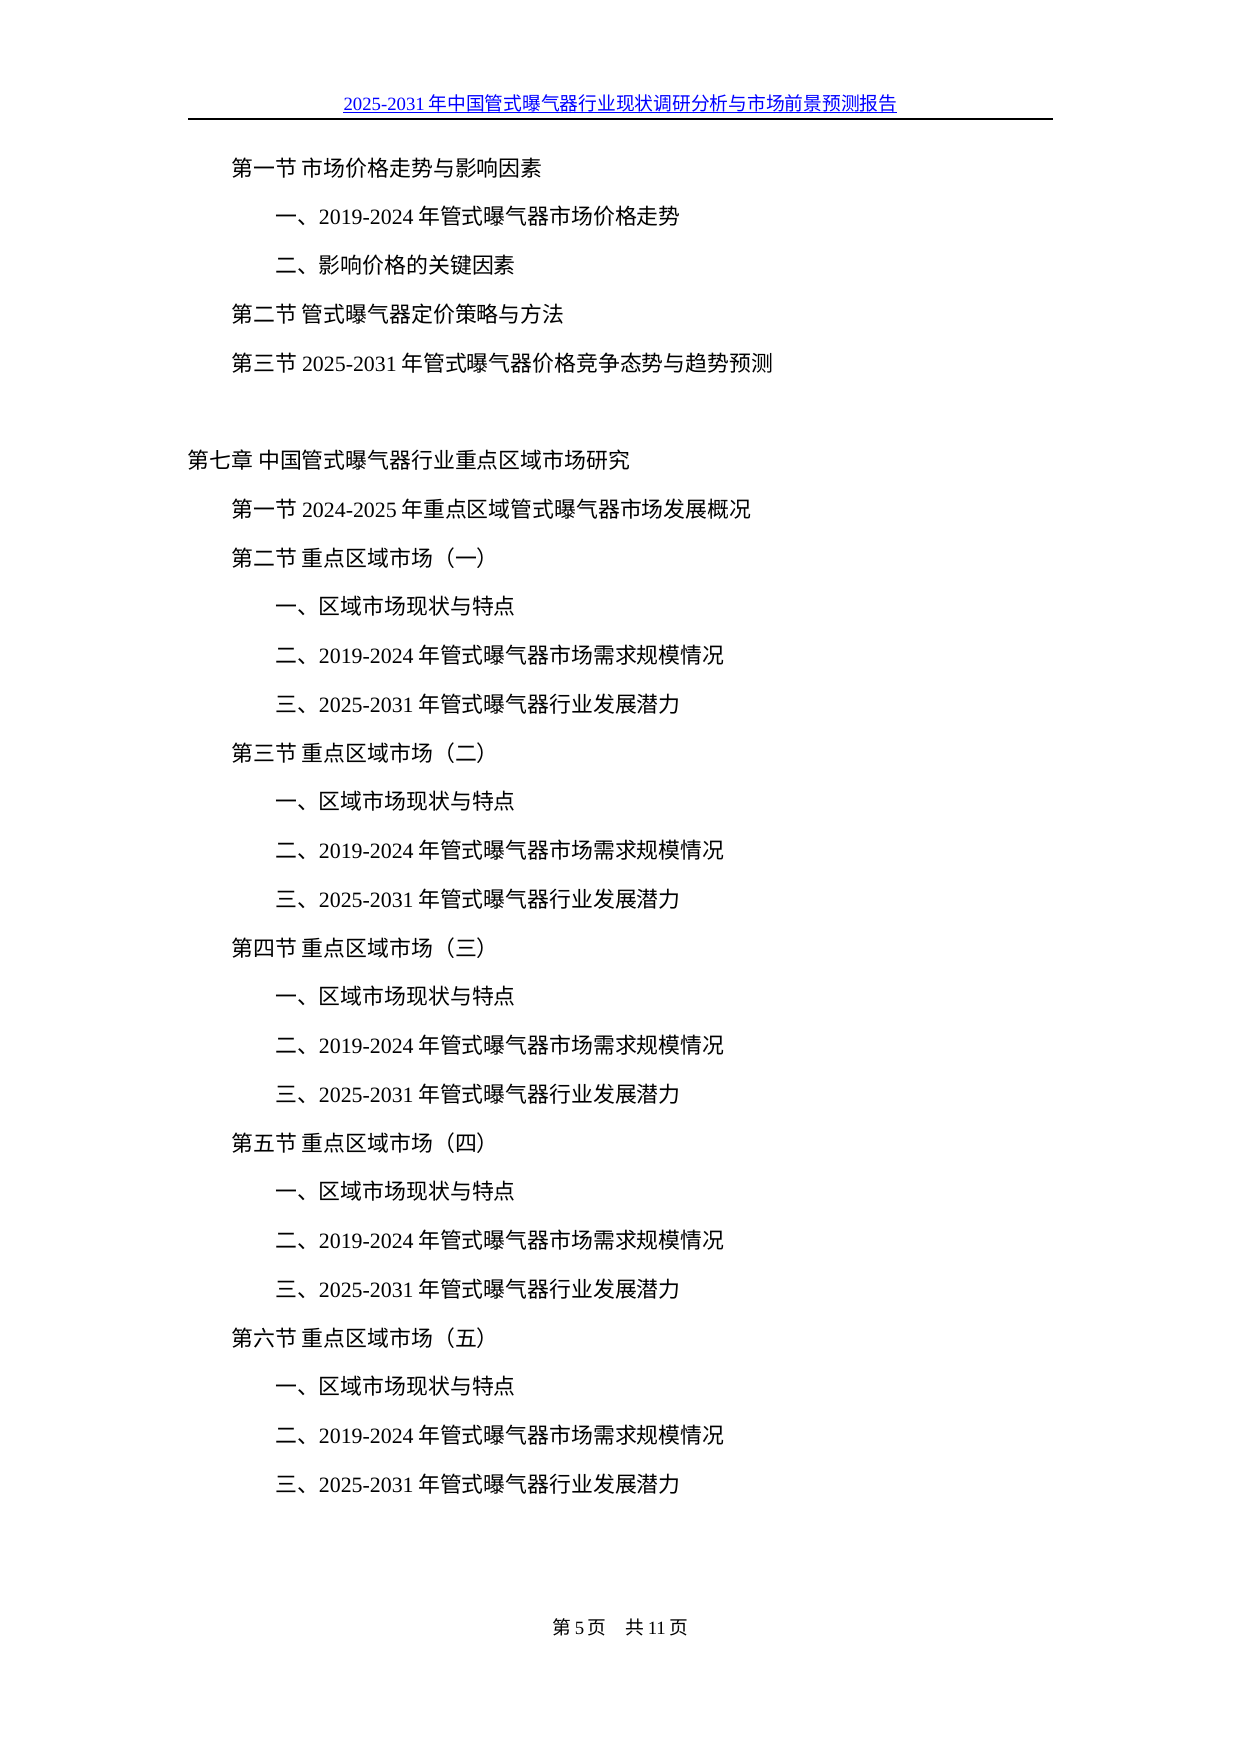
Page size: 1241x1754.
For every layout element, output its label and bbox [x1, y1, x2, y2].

text [187, 150, 1053, 1499]
